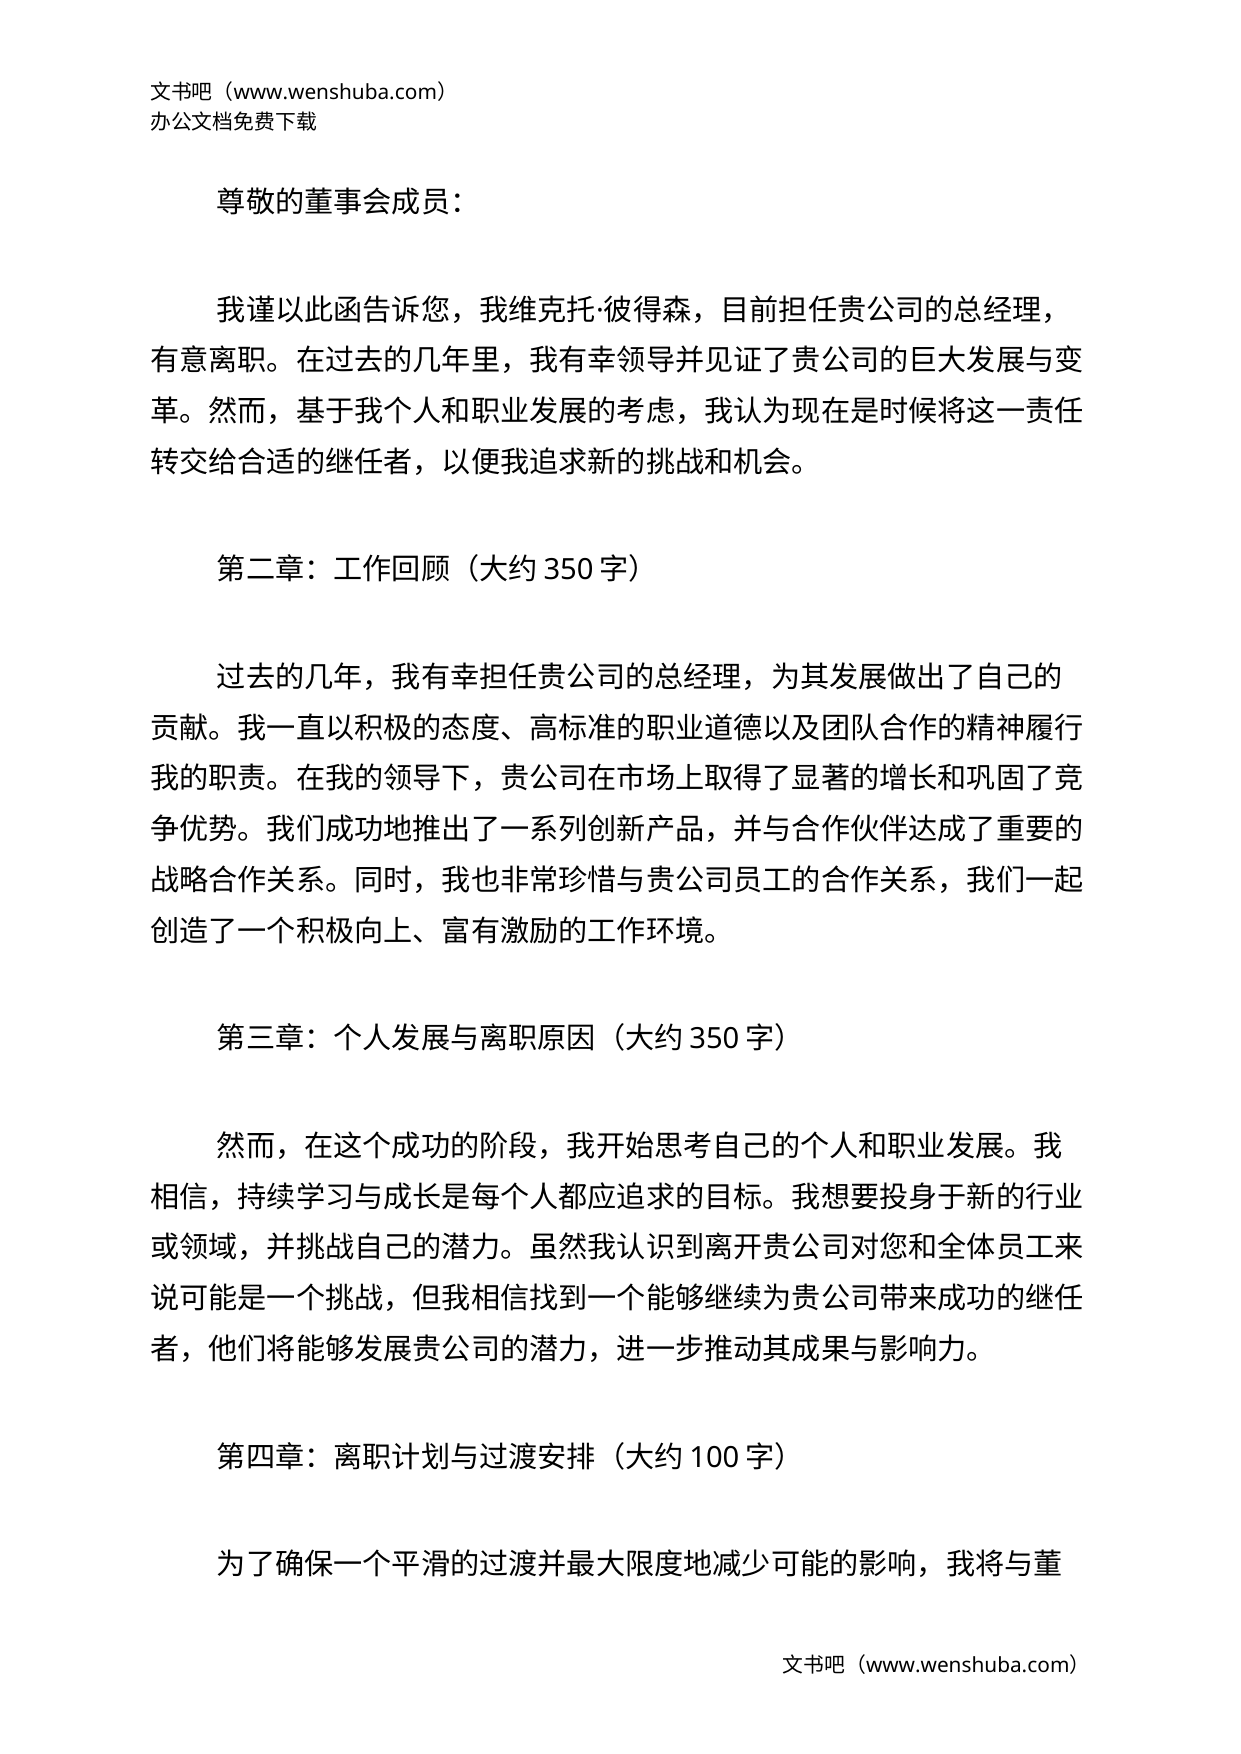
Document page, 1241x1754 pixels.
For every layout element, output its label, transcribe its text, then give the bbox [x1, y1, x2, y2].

text 尊敬的董事会成员： [150, 178, 1090, 221]
text 第二章：工作回顾（大约350字） [150, 546, 1090, 588]
text 第三章：个人发展与离职原因（大约350字） [150, 1015, 1090, 1057]
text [150, 1541, 1090, 1583]
text 我谨以此函告诉您，我维克托·彼得森，目前担任贵公司的总经理，有意离职。在过去的几年里，我有幸领导并见证了贵公司的巨大发展与变革。然而，基于我个人和职业发展的考虑，我认为现在是时候将这一责任转交给合适的继任者，以便我追求新的挑战和机会。 [150, 286, 1090, 481]
text 过去的几年，我有幸担任贵公司的总经理，为其发展做出了自己的贡献。我一直以积极的态度、高标准的职业道德以及团队合作的精神履行我的职责。在我的领导下，贵公司在市场上取得了显著的增长和巩固了竞争优势。我们成功地推出了一系列创新产品，并与合作伙伴达成了重要的战略合作关系。同时，我也非常珍惜与贵公司员工的合作关系，我们一起创造了一个积极向上、富有激励的工作环境。 [150, 654, 1090, 949]
text 第四章：离职计划与过渡安排（大约100字） [150, 1433, 1090, 1476]
text 然而，在这个成功的阶段，我开始思考自己的个人和职业发展。我相信，持续学习与成长是每个人都应追求的目标。我想要投身于新的行业或领域，并挑战自己的潜力。虽然我认识到离开贵公司对您和全体员工来说可能是一个挑战，但我相信找到一个能够继续为贵公司带来成功的继任者，他们将能够发展贵公司的潜力，进一步推动其成果与影响力。 [150, 1123, 1090, 1368]
